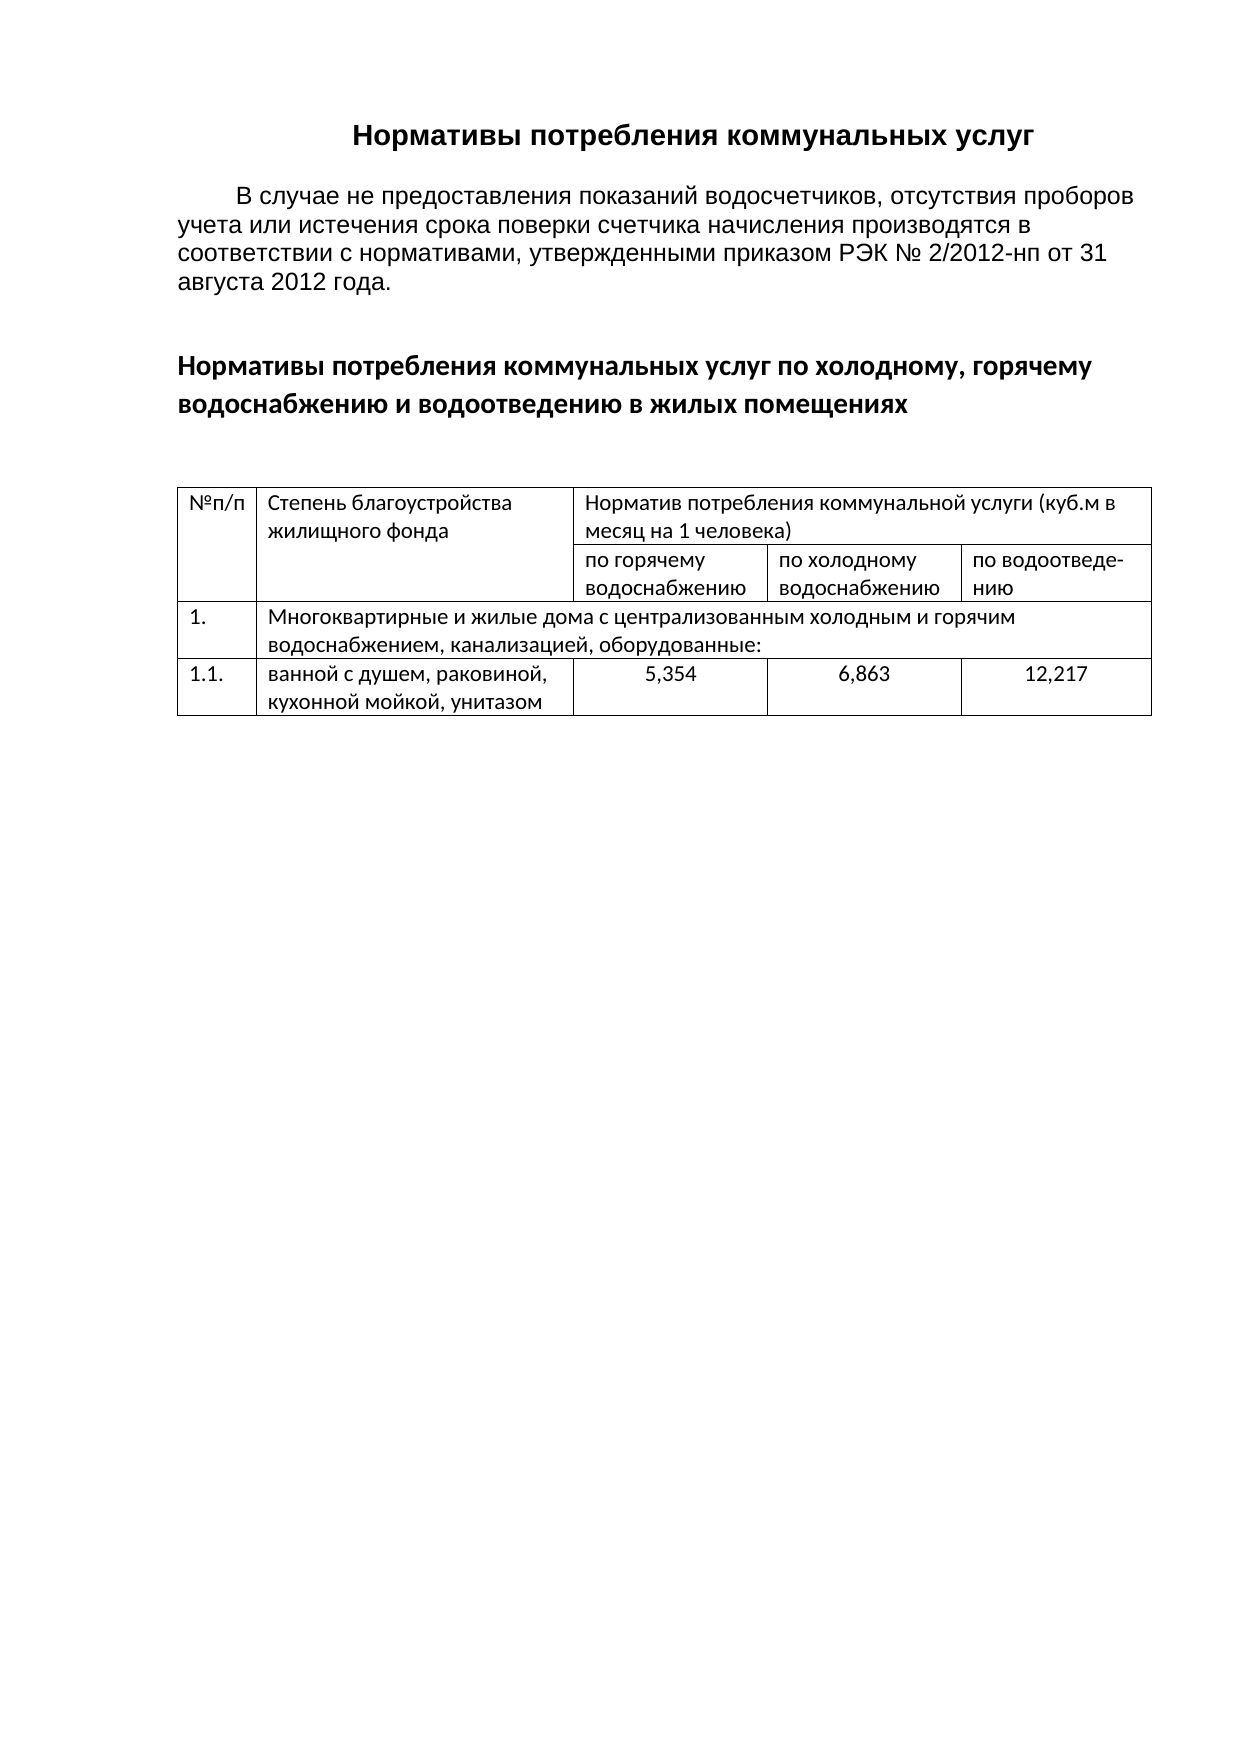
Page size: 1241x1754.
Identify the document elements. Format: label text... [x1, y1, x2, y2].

table_header Норматив потребления коммунальной услуги (куб.м в месяц на 1 человека) [574, 488, 1151, 544]
table_cell 6,863 [768, 659, 961, 715]
table_header №п/п [178, 488, 256, 601]
text В случае не предоставления показаний водосчетчиков, отсутствия проборов учета или истечения срока поверки счетчика начисления производятся в соответствии с нормативами, утвержденными приказом РЭК № 2/2012-нп от 31 августа 2012 года. [177, 181, 1152, 296]
table_cell 1. [178, 602, 256, 658]
text Нормативы потребления коммунальных услуг по холодному, горячему водоснабжению и водоотведению в жилых помещениях [177, 347, 1152, 421]
table_cell по холодному водоснабжению [768, 545, 961, 601]
table_cell 12,217 [962, 659, 1151, 715]
table_cell 5,354 [574, 659, 767, 715]
table_cell Многоквартирные и жилые дома с централизованным холодным и горячим водоснабжением, канализацией, оборудованные: [257, 602, 1151, 658]
text Нормативы потребления коммунальных услуг [177, 118, 1152, 152]
table_cell ванной с душем, раковиной, кухонной мойкой, унитазом [257, 659, 573, 715]
table_cell 1.1. [178, 659, 256, 715]
table_cell по водоотведе- нию [962, 545, 1151, 601]
table_header Степень благоустройства жилищного фонда [257, 488, 573, 601]
table_cell по горячему водоснабжению [574, 545, 767, 601]
